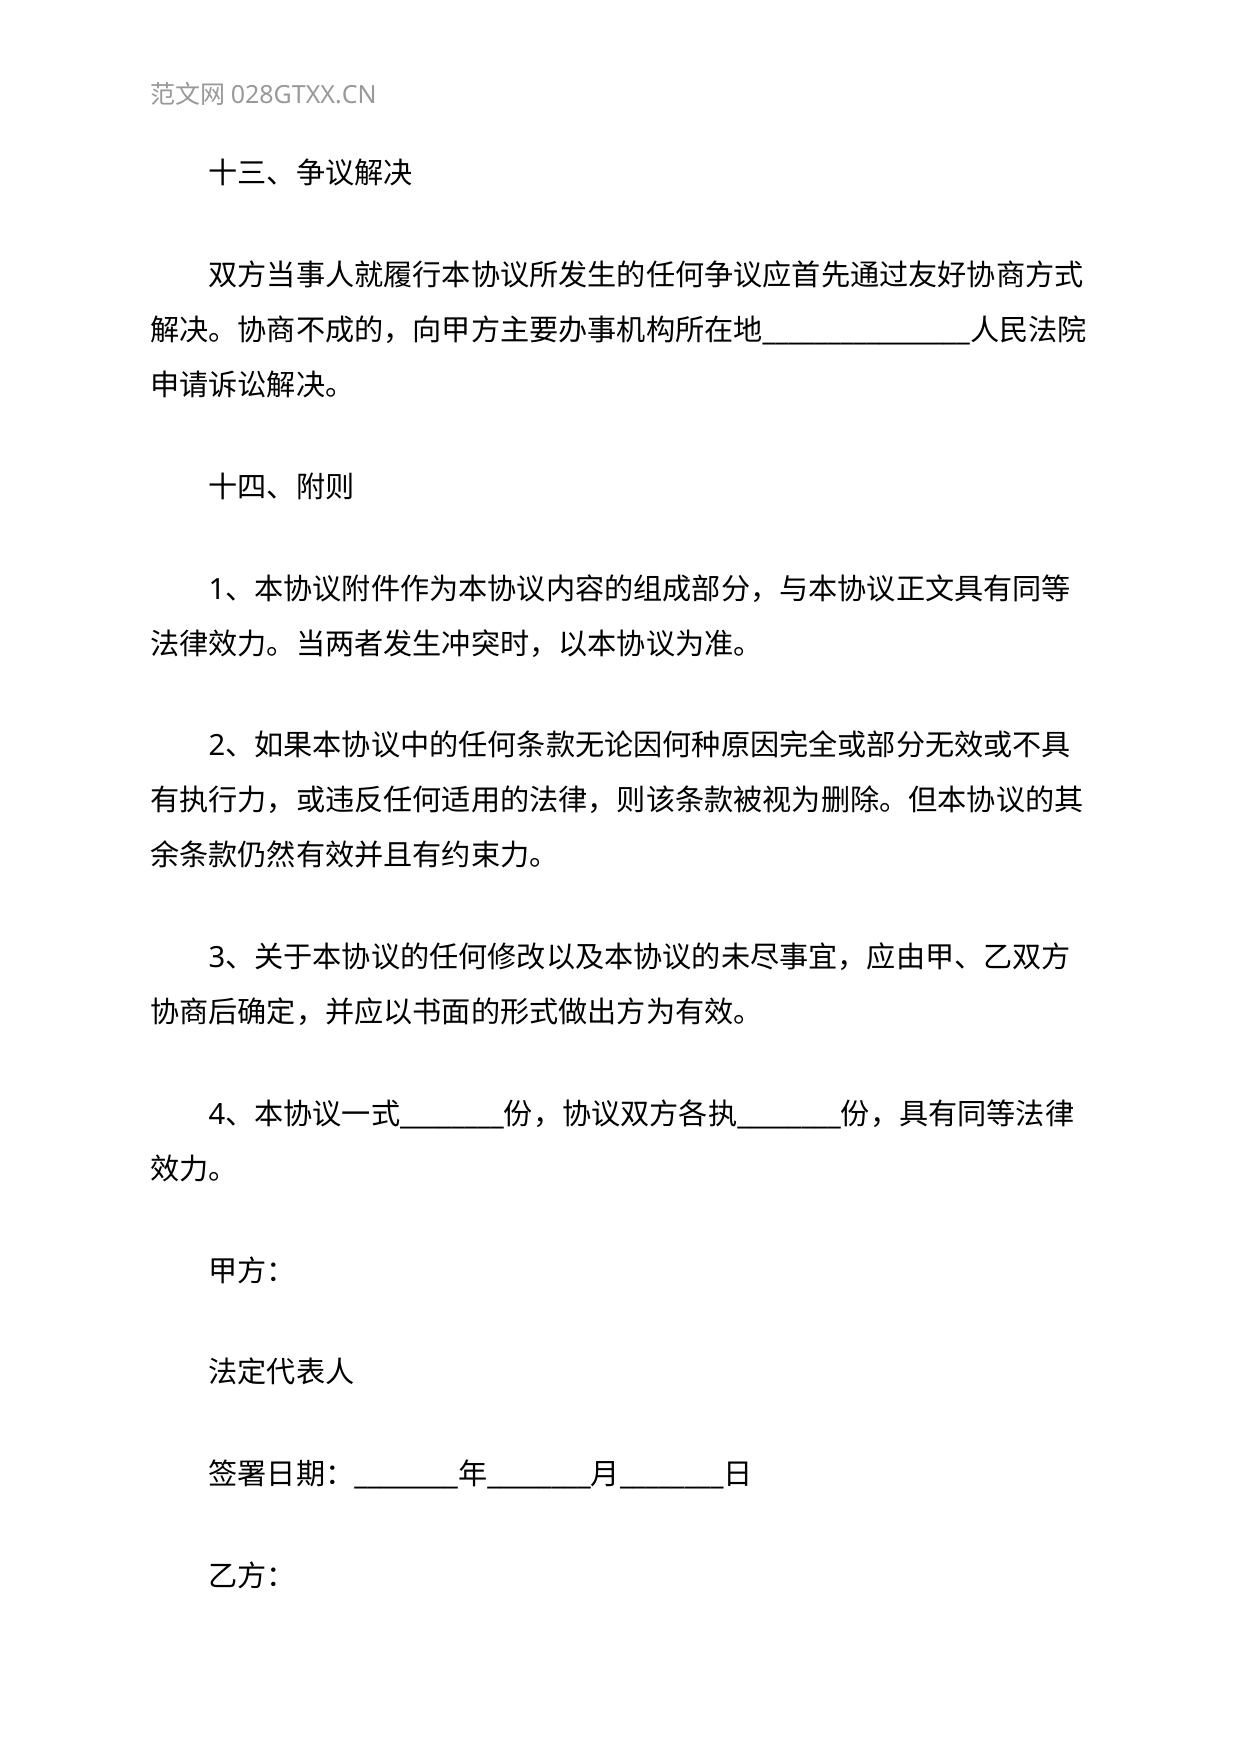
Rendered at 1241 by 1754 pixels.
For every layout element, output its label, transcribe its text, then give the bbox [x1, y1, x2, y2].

text 2、如果本协议中的任何条款无论因何种原因完全或部分无效或不具有执行力，或违反任何适用的法律，则该条款被视为删除。但本协议的其余条款仍然有效并且有约束力。 [150, 722, 1090, 874]
text 乙方： [150, 1553, 1090, 1595]
text 3、关于本协议的任何修改以及本协议的未尽事宜，应由甲、乙双方协商后确定，并应以书面的形式做出方为有效。 [150, 934, 1090, 1031]
text 1、本协议附件作为本协议内容的组成部分，与本协议正文具有同等法律效力。当两者发生冲突时，以本协议为准。 [150, 565, 1090, 662]
text 十四、附则 [150, 463, 1090, 506]
text 甲方： [150, 1247, 1090, 1289]
text 双方当事人就履行本协议所发生的任何争议应首先通过友好协商方式解决。协商不成的，向甲方主要办事机构所在地________________人民法院申请诉讼解决。 [150, 252, 1090, 404]
text 签署日期：________年________月________日 [150, 1451, 1090, 1493]
text 法定代表人 [150, 1349, 1090, 1391]
text 十三、争议解决 [150, 150, 1090, 192]
text 4、本协议一式________份，协议双方各执________份，具有同等法律效力。 [150, 1090, 1090, 1188]
